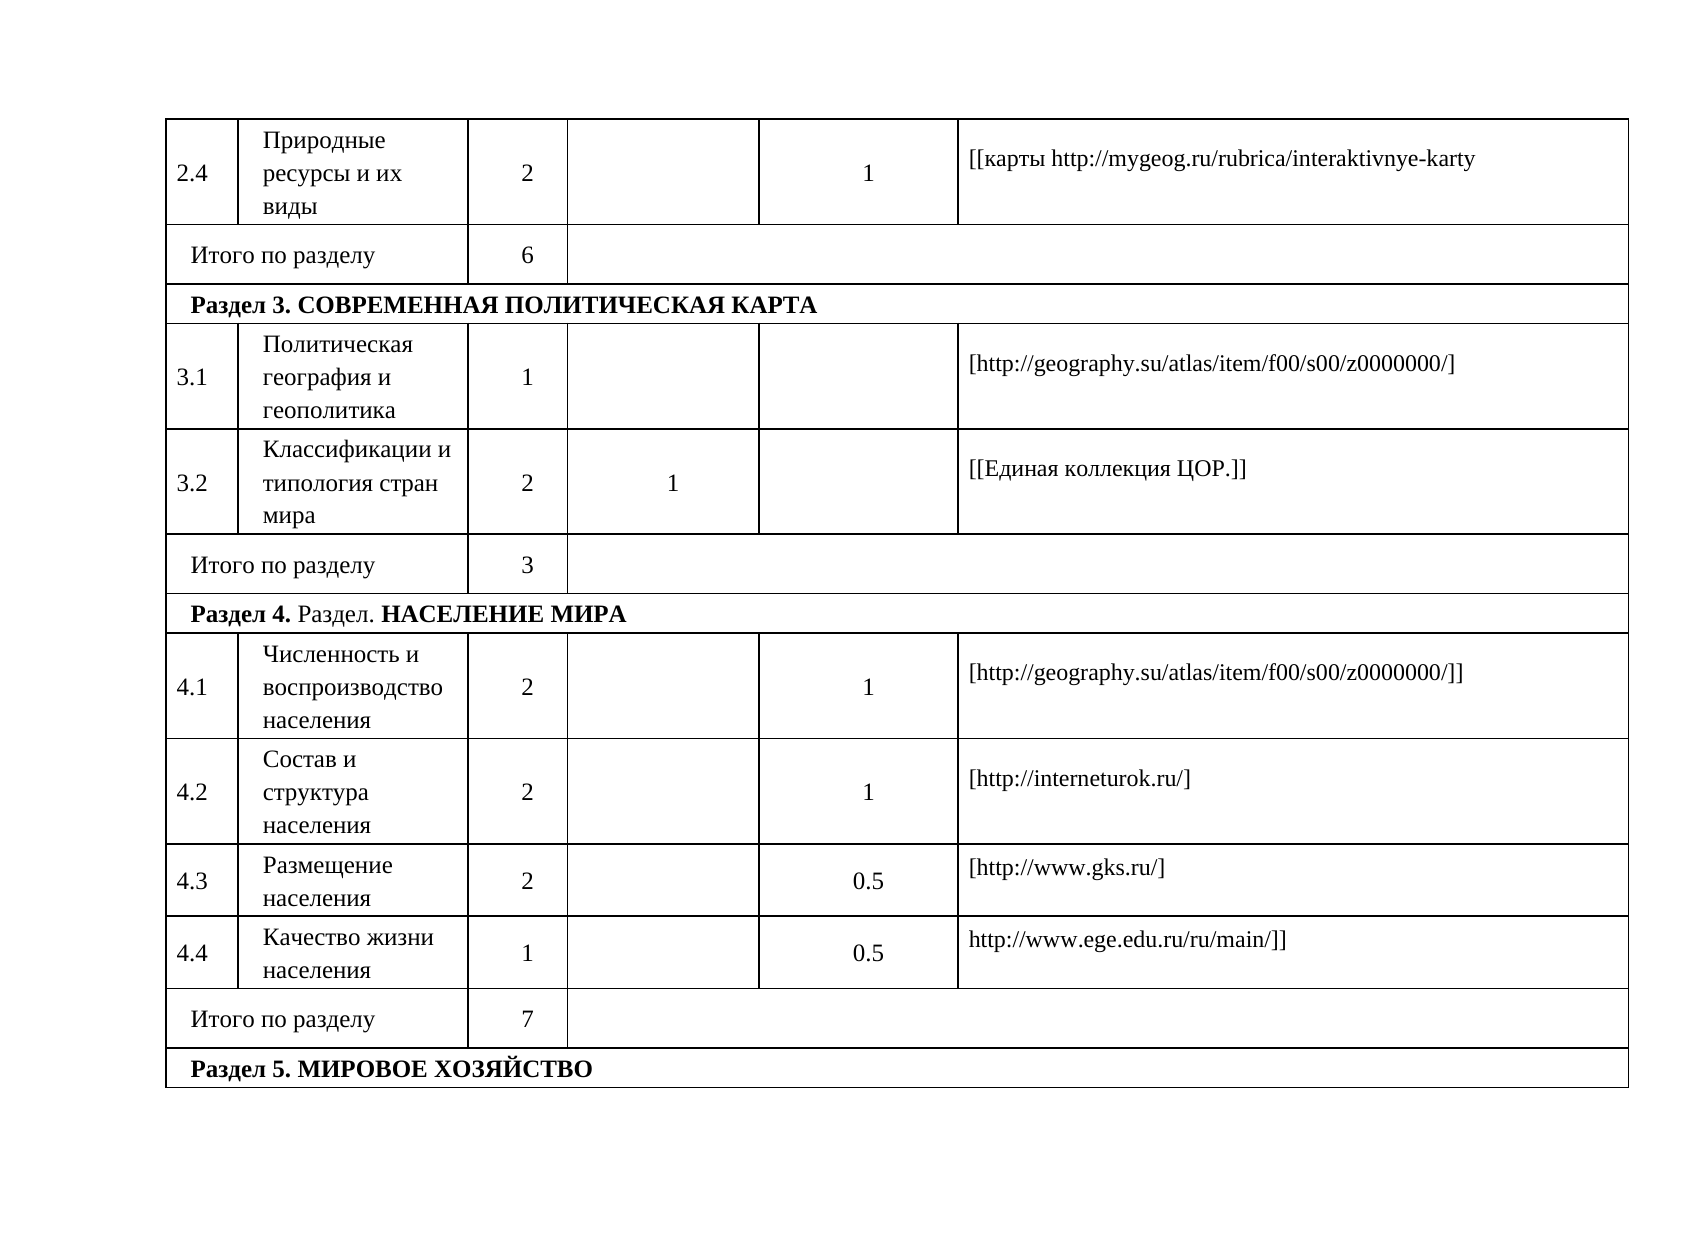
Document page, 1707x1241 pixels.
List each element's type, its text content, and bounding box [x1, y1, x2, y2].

table_cell [760, 430, 957, 533]
table_cell 2.4 [167, 120, 237, 223]
table_cell 1 [568, 430, 758, 533]
table_cell [568, 845, 758, 915]
table_cell 6 [469, 225, 567, 283]
table_cell [http://geography.su/atlas/item/f00/s00/z0000000/]] [959, 634, 1628, 737]
table_cell [568, 634, 758, 737]
table_cell 1 [760, 120, 957, 223]
table_cell 3.2 [167, 430, 237, 533]
table_cell [568, 989, 1628, 1047]
table_cell [568, 225, 1628, 283]
table_cell 2 [469, 634, 567, 737]
table_cell Природные ресурсы и их виды [239, 120, 467, 223]
table_cell [568, 917, 758, 988]
table_cell 2 [469, 120, 567, 223]
table_cell [568, 324, 758, 428]
table_cell Итого по разделу [167, 535, 467, 593]
table_cell [http://geography.su/atlas/item/f00/s00/z0000000/] [959, 324, 1628, 428]
table_cell 1 [469, 917, 567, 988]
table_cell 0.5 [760, 845, 957, 915]
table_cell Классификации и типология стран мира [239, 430, 467, 533]
table_cell Раздел 5. МИРОВОЕ ХОЗЯЙСТВО [167, 1049, 1628, 1087]
table_cell 0.5 [760, 917, 957, 988]
table_cell http://www.ege.edu.ru/ru/main/]] [959, 917, 1628, 988]
table_cell [[карты http://mygeog.ru/rubrica/interaktivnye-karty [959, 120, 1628, 223]
table_cell 2 [469, 845, 567, 915]
table_cell [568, 120, 758, 223]
table_cell 4.4 [167, 917, 237, 988]
table_cell Итого по разделу [167, 989, 467, 1047]
table_cell [568, 739, 758, 843]
table_cell 7 [469, 989, 567, 1047]
table_cell 4.2 [167, 739, 237, 843]
table_cell 2 [469, 430, 567, 533]
table_cell Размещение населения [239, 845, 467, 915]
table_cell 3.1 [167, 324, 237, 428]
table_cell Качество жизни населения [239, 917, 467, 988]
table_cell [http://www.gks.ru/] [959, 845, 1628, 915]
table_cell [http://interneturok.ru/] [959, 739, 1628, 843]
table_cell 2 [469, 739, 567, 843]
table_cell Численность и воспроизводство населения [239, 634, 467, 737]
table_cell Состав и структура населения [239, 739, 467, 843]
table_cell 1 [760, 739, 957, 843]
table_cell 1 [760, 634, 957, 737]
table_cell Итого по разделу [167, 225, 467, 283]
table_cell 3 [469, 535, 567, 593]
table_cell Раздел 3. СОВРЕМЕННАЯ ПОЛИТИЧЕСКАЯ КАРТА [167, 285, 1628, 322]
table_cell [760, 324, 957, 428]
table_cell 1 [469, 324, 567, 428]
table_cell [[Единая коллекция ЦОР.]] [959, 430, 1628, 533]
table_cell [568, 535, 1628, 593]
table_cell Политическая география и геополитика [239, 324, 467, 428]
table_cell 4.3 [167, 845, 237, 915]
table_cell 4.1 [167, 634, 237, 737]
table_cell Раздел 4. Раздел. НАСЕЛЕНИЕ МИРА [167, 594, 1628, 632]
